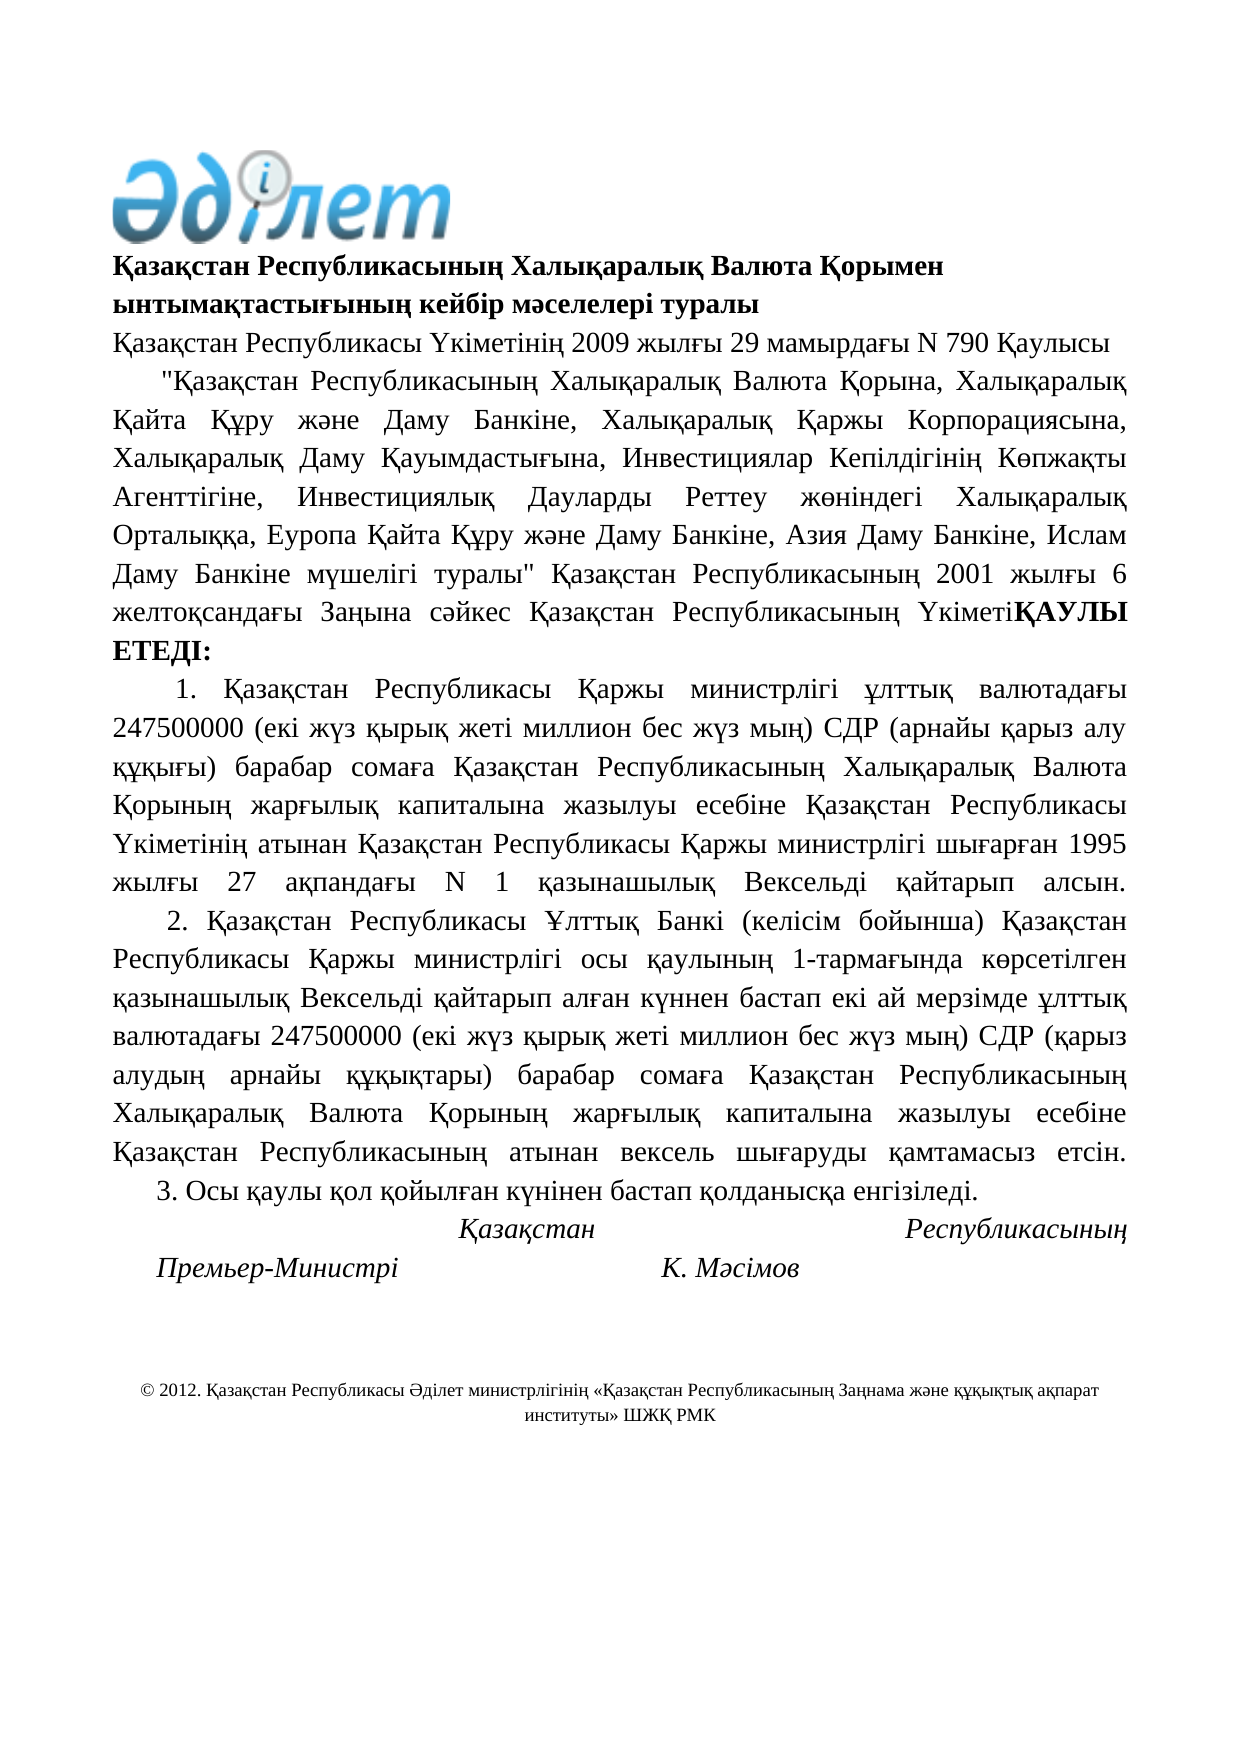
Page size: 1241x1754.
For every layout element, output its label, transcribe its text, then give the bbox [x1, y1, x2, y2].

text © 2012. Қазақстан Республикасы Әділет министрлігінің «Қазақстан Республикасының Заңнама және құқықтық ақпарат институты» ШЖҚ РМК [112, 1379, 1128, 1425]
text "Қазақстан Республикасының Халықаралық Валюта Қорына, Халықаралық Қайта Құру және Даму Банкіне, Халықаралық Қаржы Корпорациясына, Халықаралық Даму Қауымдастығына, Инвестициялар Кепілдігінің Көпжақты Агенттігіне, Инвестициялық Дауларды Реттеу жөніндегі Халықаралық Орталыққа, Еуропа Қайта Құру және Даму Банкіне, Азия Даму Банкіне, Ислам Даму Банкіне мүшелігі туралы" Қазақстан Республикасының 2001 жылғы 6 желтоқсандағы Заңына сәйкес Қазақстан Республикасының Үкіметі ҚАУЛЫ ЕТЕДІ: 1. Қазақстан Республикасы Қаржы министрлігі ұлттық валютадағы 247500000 (екі жүз қырық жеті миллион бес жүз мың) СДР (арнайы қарыз алу құқығы) барабар сомаға Қазақстан Республикасының Халықаралық Валюта Қорының жарғылық капиталына жазылуы есебіне Қазақстан Республикасы Үкіметінің атынан Қазақстан Республикасы Қаржы министрлігі шығарған 1995 жылғы 27 ақпандағы N 1 қазынашылық Вексельді қайтарып алсын. 2. Қазақстан Республикасы Ұлттық Банкі (келісім бойынша) Қазақстан Республикасы Қаржы министрлігі осы қаулының 1-тармағында көрсетілген қазынашылық Вексельді қайтарып алған күннен бастап екі ай мерзімде ұлттық валютадағы 247500000 (екі жүз қырық жеті миллион бес жүз мың) СДР (қарыз алудың арнайы құқықтары) барабар сомаға Қазақстан Республикасының Халықаралық Валюта Қорының жарғылық капиталына жазылуы есебіне Қазақстан Республикасының атынан вексель шығаруды қамтамасыз етсін. 3. Осы қаулы қол қойылған күнінен бастап қолданысқа енгізіледі. [112, 363, 1128, 1206]
text Қазақстан Республикасының Премьер-Министрі К. Мәсімов [112, 1211, 1128, 1283]
text Қазақстан Республикасы Үкіметінің 2009 жылғы 29 мамырдағы N 790 Қаулысы [112, 325, 1128, 358]
text Қазақстан Республикасының Халықаралық Валюта Қорымен ынтымақтастығының кейбір мәселелері туралы [112, 248, 1128, 320]
picture [112, 150, 451, 244]
